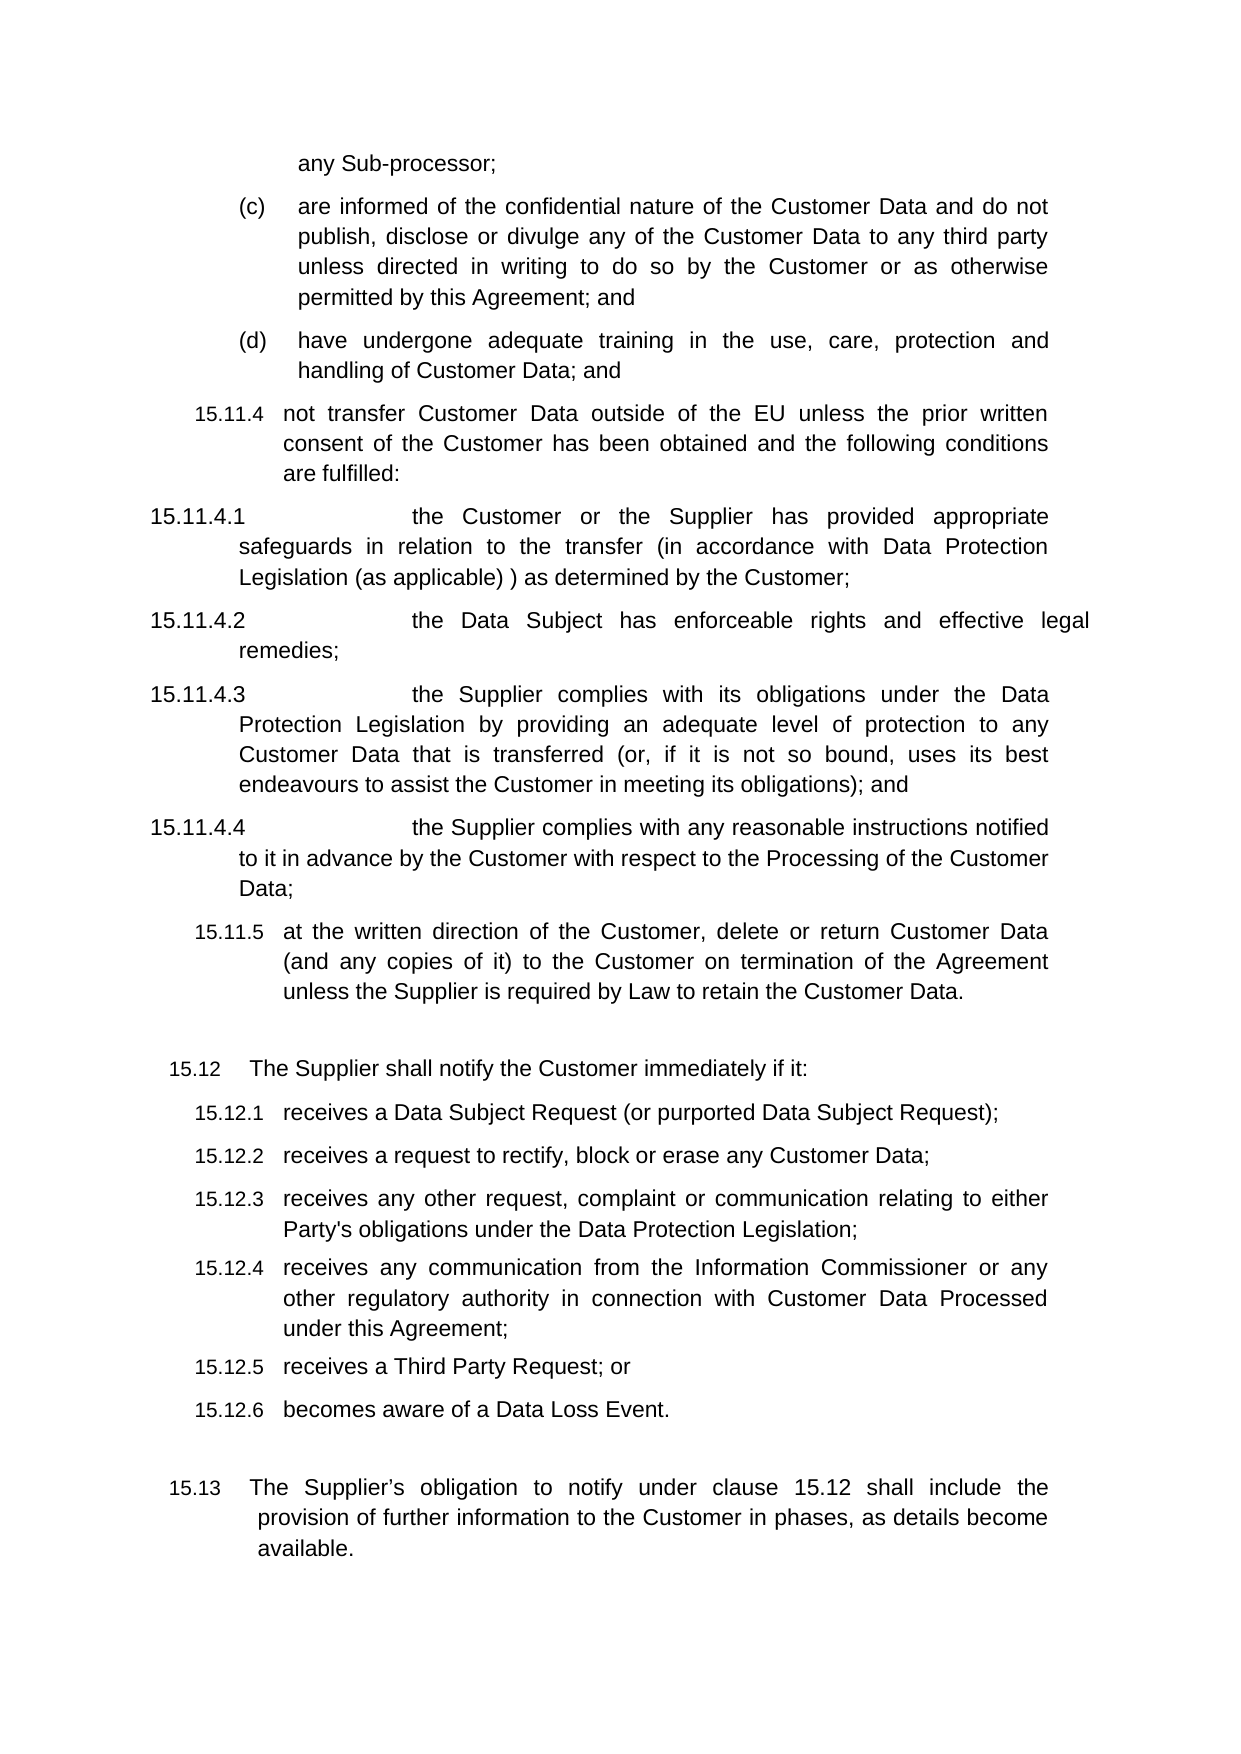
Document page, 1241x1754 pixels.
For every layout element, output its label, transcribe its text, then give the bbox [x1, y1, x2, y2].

list the Supplier complies with its obligations under the Data Protection Legislation by providing an adequate level of protection to any Customer Data that is transferred (or, if it is not so bound, uses its best endeavours to assist the Customer in meeting its obligations); and [150, 681, 1049, 797]
list are informed of the confidential nature of the Customer Data and do not publish, disclose or divulge any of the Customer Data to any third party unless directed in writing to do so by the Customer or as otherwise permitted by this Agreement; and [239, 193, 1049, 310]
list receives a Third Party Request; or [194, 1353, 1049, 1380]
list not transfer Customer Data outside of the EU unless the prior written consent of the Customer has been obtained and the following conditions are fulfilled: [194, 400, 1049, 487]
list receives a Data Subject Request (or purported Data Subject Request); [194, 1099, 1048, 1125]
list the Supplier complies with any reasonable instructions notified to it in advance by the Customer with respect to the Processing of the Customer Data; [150, 814, 1049, 901]
list The Supplier’s obligation to notify under clause 15.12 shall include the provision of further information to the Customer in phases, as details become available. [169, 1474, 1049, 1561]
list receives any communication from the Information Commissioner or any other regulatory authority in connection with Customer Data Processed under this Agreement; [194, 1254, 1049, 1341]
list becomes aware of a Data Loss Event. [194, 1396, 1090, 1423]
list the Data Subject has enforceable rights and effective legal remedies; [150, 607, 1090, 663]
list have undergone adequate training in the use, care, protection and handling of Customer Data; and [239, 327, 1049, 383]
list the Customer or the Supplier has provided appropriate safeguards in relation to the transfer (in accordance with Data Protection Legislation (as applicable) ) as determined by the Customer; [150, 503, 1049, 590]
list The Supplier shall notify the Customer immediately if it: [169, 1055, 1090, 1082]
list receives a request to rectify, block or erase any Customer Data; [194, 1142, 1090, 1168]
list receives any other request, complaint or communication relating to either Party's obligations under the Data Protection Legislation; [194, 1185, 1049, 1242]
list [239, 150, 1049, 176]
list at the written direction of the Customer, delete or return Customer Data (and any copies of it) to the Customer on termination of the Agreement unless the Supplier is required by Law to retain the Customer Data. [194, 918, 1049, 1004]
